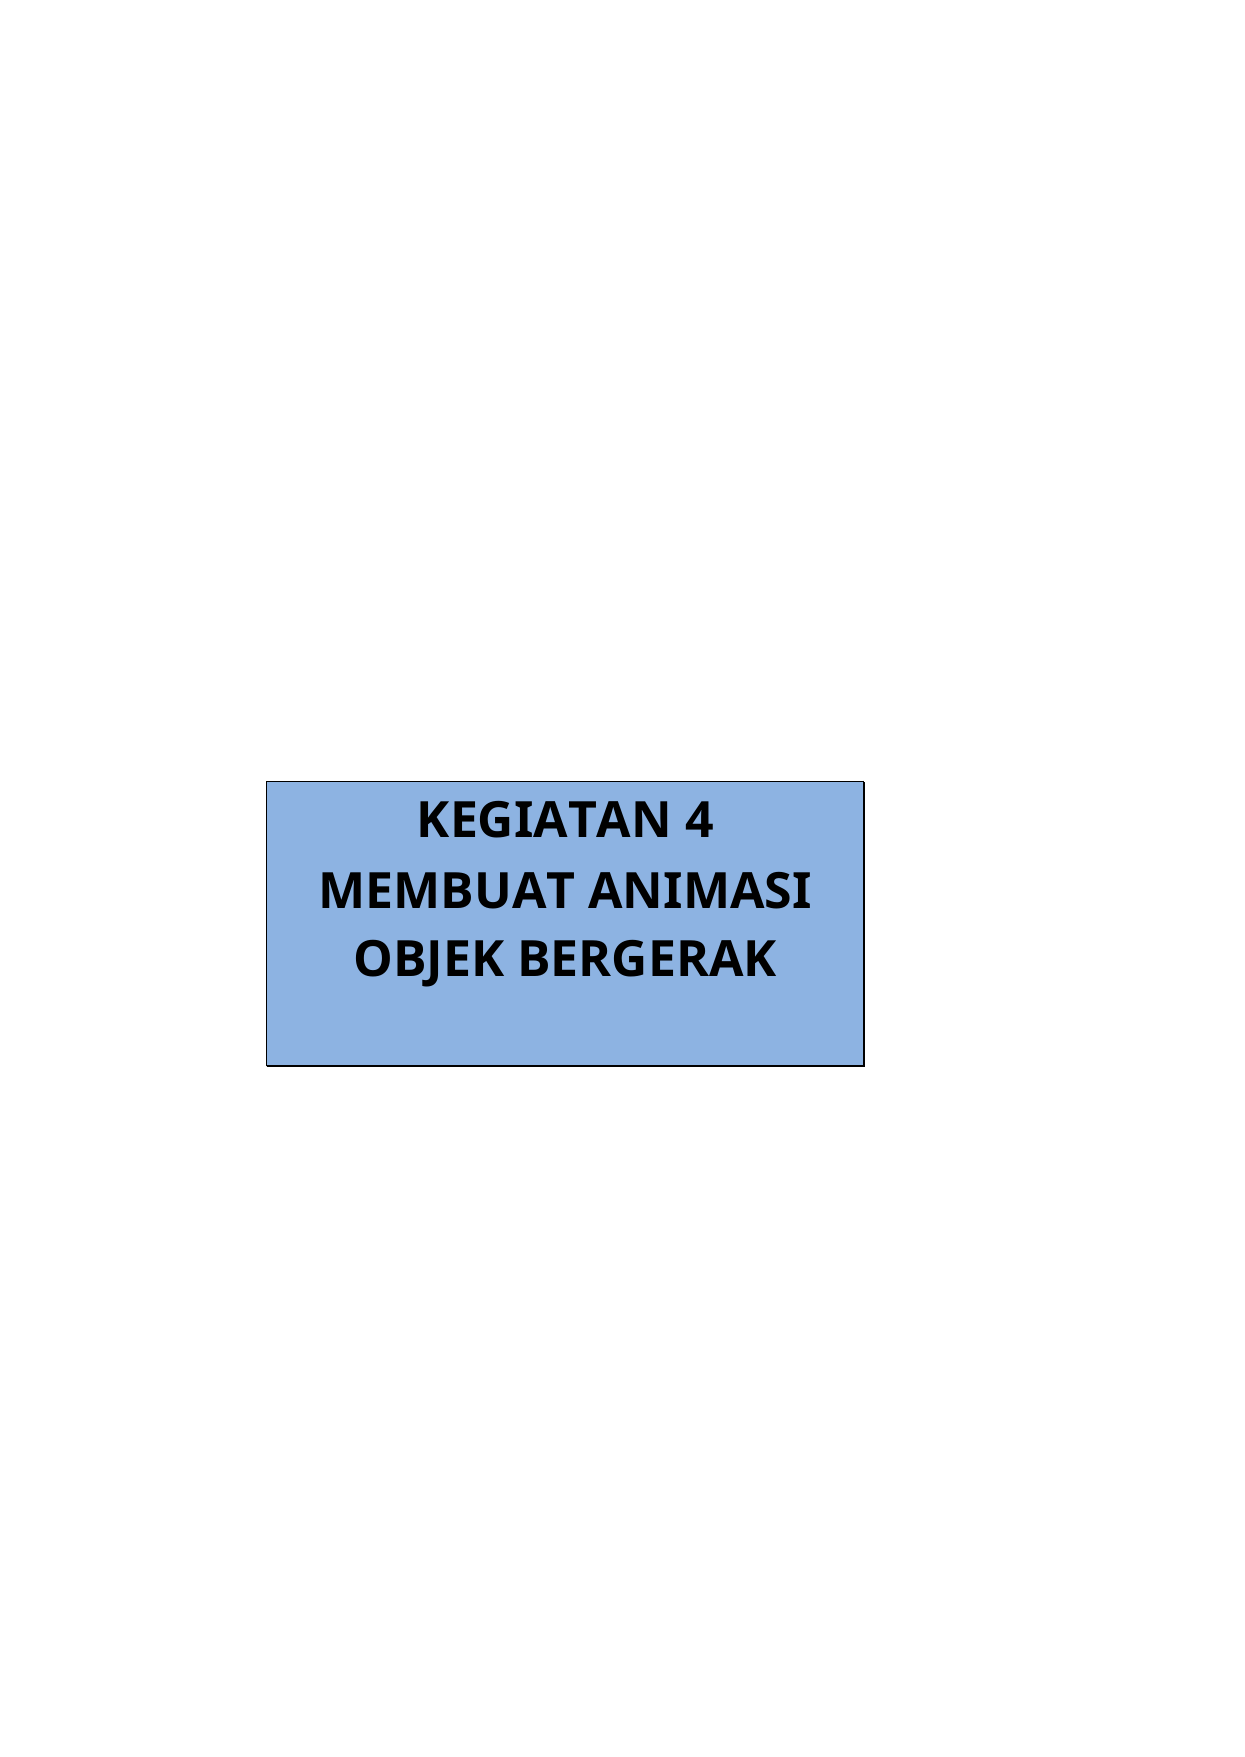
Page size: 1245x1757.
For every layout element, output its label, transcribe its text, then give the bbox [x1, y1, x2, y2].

subtitle MEMBUAT ANIMASI OBJEK BERGERAK [267, 852, 863, 992]
subtitle KEGIATAN 4 [267, 782, 863, 852]
